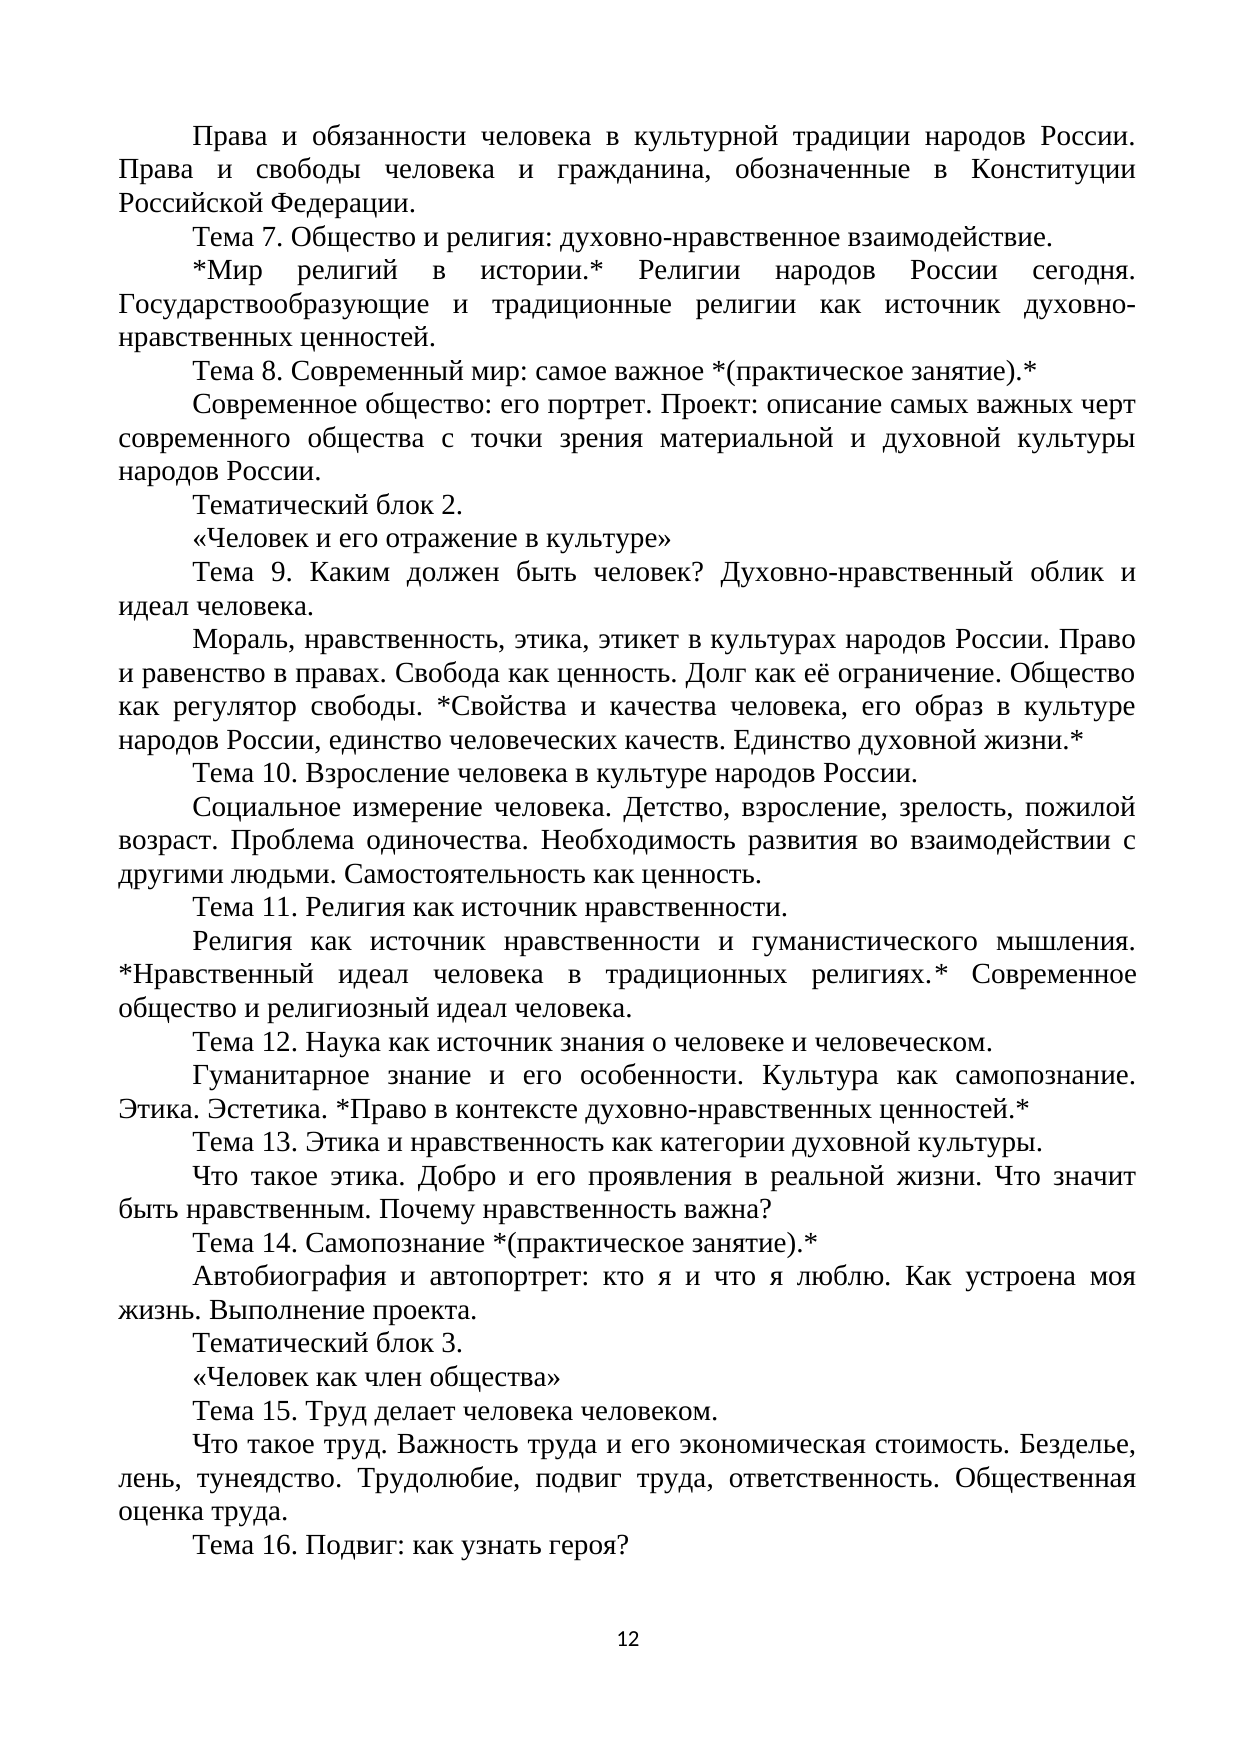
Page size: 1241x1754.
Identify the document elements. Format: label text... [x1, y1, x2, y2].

text Тема 15. Труд делает человека человеком. [118, 1393, 1137, 1426]
text Гуманитарное знание и его особенности. Культура как самопознание. Этика. Эстетика. *Право в контексте духовно-нравственных ценностей.* [118, 1057, 1137, 1124]
text Тема 14. Самопознание *(практическое занятие).* [118, 1225, 1137, 1258]
text Современное общество: его портрет. Проект: описание самых важных черт современного общества с точки зрения материальной и духовной культуры народов России. [118, 386, 1137, 487]
text Права и обязанности человека в культурной традиции народов России. Права и свободы человека и гражданина, обозначенные в Конституции Российской Федерации. [118, 118, 1137, 219]
text Тема 11. Религия как источник нравственности. [118, 889, 1137, 923]
text Тема 8. Современный мир: самое важное *(практическое занятие).* [118, 353, 1137, 386]
text Тема 10. Взросление человека в культуре народов России. [118, 755, 1137, 789]
text Тема 12. Наука как источник знания о человеке и человеческом. [118, 1024, 1137, 1057]
text Что такое этика. Добро и его проявления в реальной жизни. Что значит быть нравственным. Почему нравственность важна? [118, 1158, 1137, 1225]
text «Человек как член общества» [118, 1359, 1137, 1393]
text Тема 16. Подвиг: как узнать героя? [118, 1527, 1137, 1560]
text Тема 13. Этика и нравственность как категории духовной культуры. [118, 1124, 1137, 1158]
text Тематический блок 3. [118, 1326, 1137, 1359]
text «Человек и его отражение в культуре» [118, 521, 1137, 554]
text Социальное измерение человека. Детство, взросление, зрелость, пожилой возраст. Проблема одиночества. Необходимость развития во взаимодействии с другими людьми. Самостоятельность как ценность. [118, 789, 1137, 889]
text Тема 7. Общество и религия: духовно-нравственное взаимодействие. [118, 219, 1137, 252]
text Мораль, нравственность, этика, этикет в культурах народов России. Право и равенство в правах. Свобода как ценность. Долг как её ограничение. Общество как регулятор свободы. *Свойства и качества человека, его образ в культуре народов России, единство человеческих качеств. Единство духовной жизни.* [118, 621, 1137, 755]
text Что такое труд. Важность труда и его экономическая стоимость. Безделье, лень, тунеядство. Трудолюбие, подвиг труда, ответственность. Общественная оценка труда. [118, 1426, 1137, 1527]
text Тема 9. Каким должен быть человек? Духовно-нравственный облик и идеал человека. [118, 554, 1137, 621]
text Религия как источник нравственности и гуманистического мышления. *Нравственный идеал человека в традиционных религиях.* Современное общество и религиозный идеал человека. [118, 923, 1137, 1024]
text Тематический блок 2. [118, 487, 1137, 521]
text Автобиография и автопортрет: кто я и что я люблю. Как устроена моя жизнь. Выполнение проекта. [118, 1258, 1137, 1326]
text *Мир религий в истории.* Религии народов России сегодня. Государствообразующие и традиционные религии как источник духовно-нравственных ценностей. [118, 252, 1137, 353]
